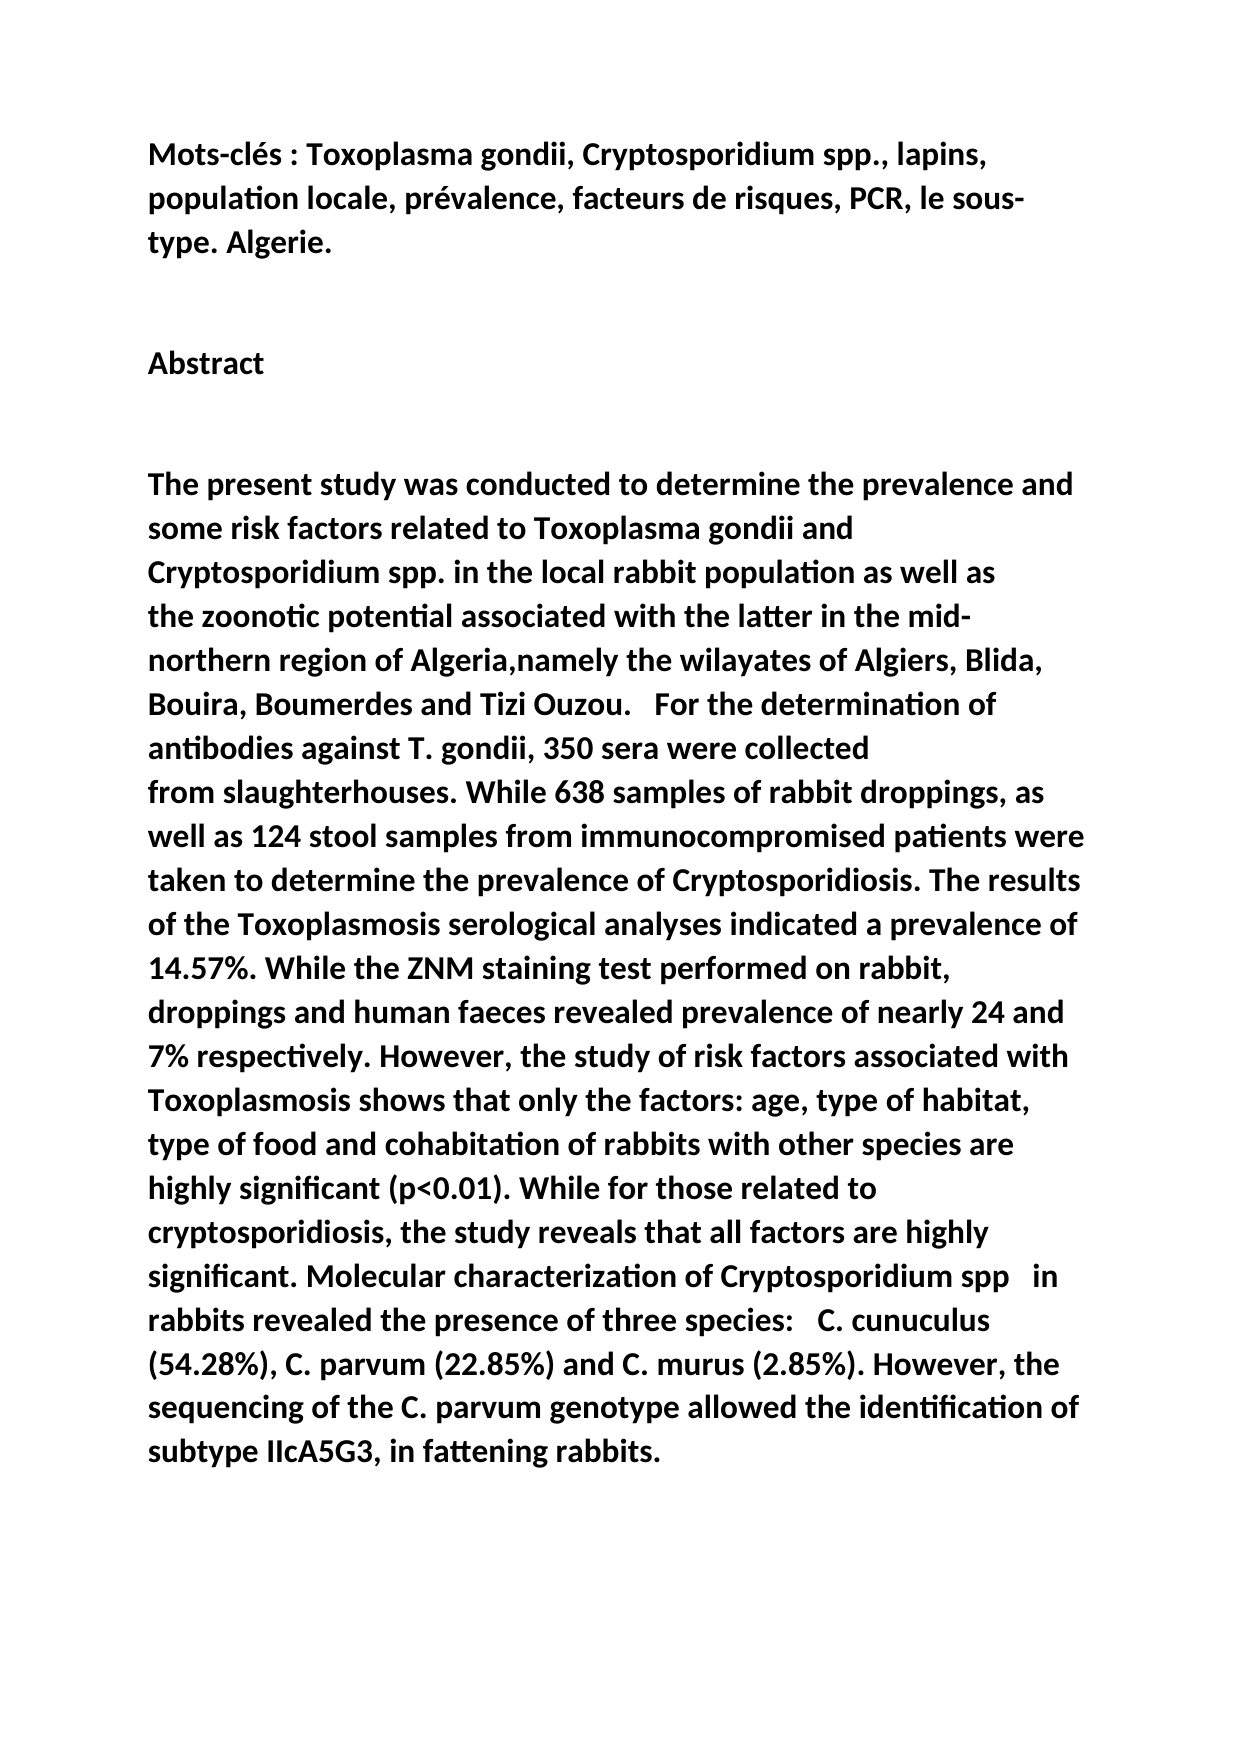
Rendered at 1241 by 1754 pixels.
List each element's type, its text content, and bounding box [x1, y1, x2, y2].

text Mots-clés : Toxoplasma gondii, Cryptosporidium spp., lapins, population locale, prévalence, facteurs de risques, PCR, le sous- type. Algerie. [148, 133, 1093, 262]
text Abstract [148, 342, 1093, 383]
text The present study was conducted to determine the prevalence and some risk factors related to Toxoplasma gondii and Cryptosporidium spp. in the local rabbit population as well as the zoonotic potential associated with the latter in the mid-northern region of Algeria,namely the wilayates of Algiers, Blida, Bouira, Boumerdes and Tizi Ouzou. For the determination of antibodies against T. gondii, 350 sera were collected from slaughterhouses. While 638 samples of rabbit droppings, as well as 124 stool samples from immunocompromised patients were taken to determine the prevalence of Cryptosporidiosis. The results of the Toxoplasmosis serological analyses indicated a prevalence of 14.57%. While the ZNM staining test performed on rabbit, droppings and human faeces revealed prevalence of nearly 24 and 7% respectively. However, the study of risk factors associated with Toxoplasmosis shows that only the factors: age, type of habitat, type of food and cohabitation of rabbits with other species are highly significant (p<0.01). While for those related to cryptosporidiosis, the study reveals that all factors are highly significant. Molecular characterization of Cryptosporidium spp in rabbits revealed the presence of three species: C. cunuculus (54.28%), C. parvum (22.85%) and C. murus (2.85%). However, the sequencing of the C. parvum genotype allowed the identification of subtype IIcA5G3, in fattening rabbits. [148, 463, 1093, 1471]
